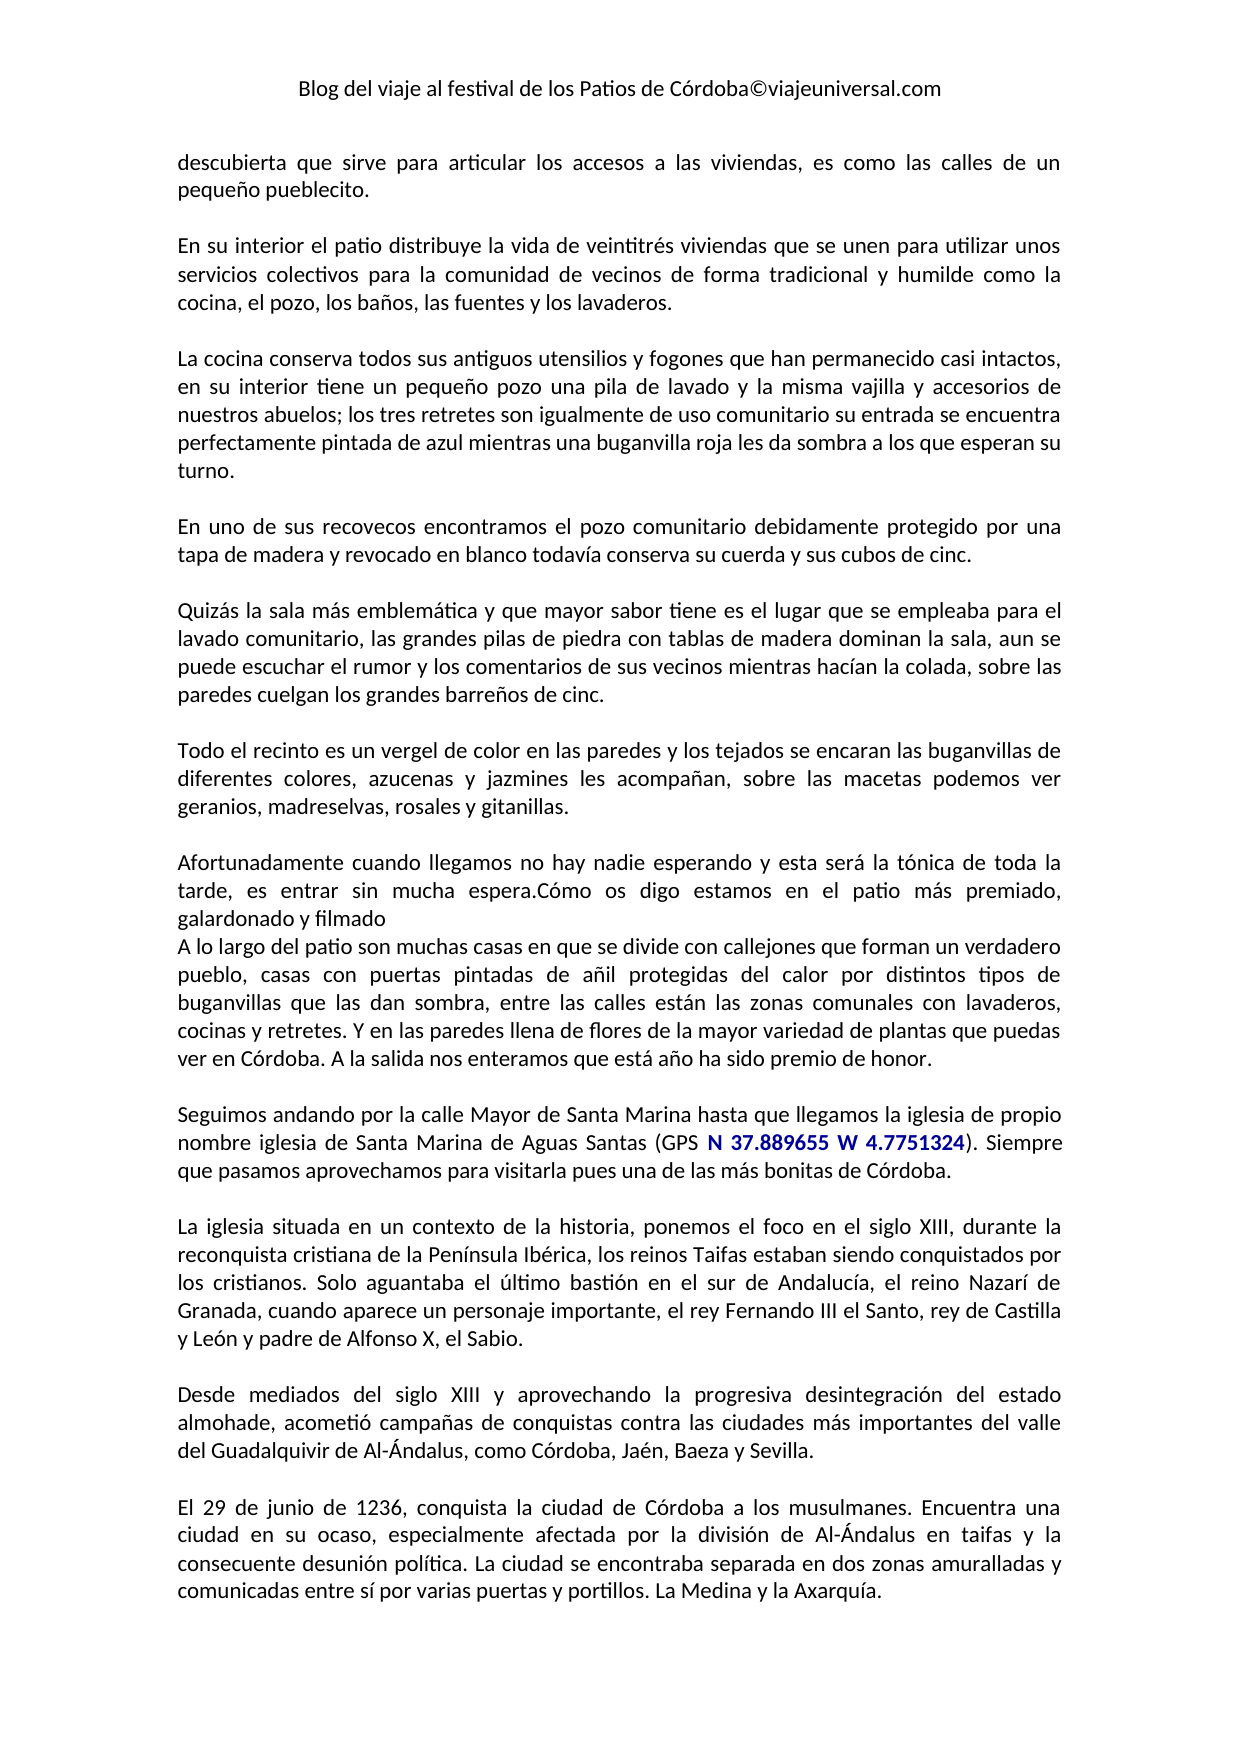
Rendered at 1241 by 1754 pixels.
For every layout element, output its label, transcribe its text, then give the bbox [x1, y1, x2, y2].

text La cocina conserva todos sus antiguos utensilios y fogones que han permanecido casi intactos, en su interior tiene un pequeño pozo una pila de lavado y la misma vajilla y accesorios de nuestros abuelos; los tres retretes son igualmente de uso comunitario su entrada se encuentra perfectamente pintada de azul mientras una buganvilla roja les da sombra a los que esperan su turno. [177, 344, 1063, 484]
text Todo el recinto es un vergel de color en las paredes y los tejados se encaran las buganvillas de diferentes colores, azucenas y jazmines les acompañan, sobre las macetas podemos ver geranios, madreselvas, rosales y gitanillas. [177, 736, 1063, 820]
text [177, 148, 1063, 204]
text El 29 de junio de 1236, conquista la ciudad de Córdoba a los musulmanes. Encuentra una ciudad en su ocaso, especialmente afectada por la división de Al-Ándalus en taifas y la consecuente desunión política. La ciudad se encontraba separada en dos zonas amuralladas y comunicadas entre sí por varias puertas y portillos. La Medina y la Axarquía. [177, 1493, 1063, 1605]
text Seguimos andando por la calle Mayor de Santa Marina hasta que llegamos la iglesia de propio nombre iglesia de Santa Marina de Aguas Santas (GPS N 37.889655 W 4.7751324). Siempre que pasamos aprovechamos para visitarla pues una de las más bonitas de Córdoba. [177, 1100, 1063, 1184]
text Afortunadamente cuando llegamos no hay nadie esperando y esta será la tónica de toda la tarde, es entrar sin mucha espera.Cómo os digo estamos en el patio más premiado, galardonado y filmado [177, 848, 1063, 932]
text Quizás la sala más emblemática y que mayor sabor tiene es el lugar que se empleaba para el lavado comunitario, las grandes pilas de piedra con tablas de madera dominan la sala, aun se puede escuchar el rumor y los comentarios de sus vecinos mientras hacían la colada, sobre las paredes cuelgan los grandes barreños de cinc. [177, 596, 1063, 708]
text En su interior el patio distribuye la vida de veintitrés viviendas que se unen para utilizar unos servicios colectivos para la comunidad de vecinos de forma tradicional y humilde como la cocina, el pozo, los baños, las fuentes y los lavaderos. [177, 232, 1063, 316]
text En uno de sus recovecos encontramos el pozo comunitario debidamente protegido por una tapa de madera y revocado en blanco todavía conserva su cuerda y sus cubos de cinc. [177, 512, 1063, 568]
text A lo largo del patio son muchas casas en que se divide con callejones que forman un verdadero pueblo, casas con puertas pintadas de añil protegidas del calor por distintos tipos de buganvillas que las dan sombra, entre las calles están las zonas comunales con lavaderos, cocinas y retretes. Y en las paredes llena de flores de la mayor variedad de plantas que puedas ver en Córdoba. A la salida nos enteramos que está año ha sido premio de honor. [177, 932, 1063, 1072]
text Desde mediados del siglo XIII y aprovechando la progresiva desintegración del estado almohade, acometió campañas de conquistas contra las ciudades más importantes del valle del Guadalquivir de Al-Ándalus, como Córdoba, Jaén, Baeza y Sevilla. [177, 1381, 1063, 1464]
text La iglesia situada en un contexto de la historia, ponemos el foco en el siglo XIII, durante la reconquista cristiana de la Península Ibérica, los reinos Taifas estaban siendo conquistados por los cristianos. Solo aguantaba el último bastión en el sur de Andalucía, el reino Nazarí de Granada, cuando aparece un personaje importante, el rey Fernando III el Santo, rey de Castilla y León y padre de Alfonso X, el Sabio. [177, 1212, 1063, 1352]
